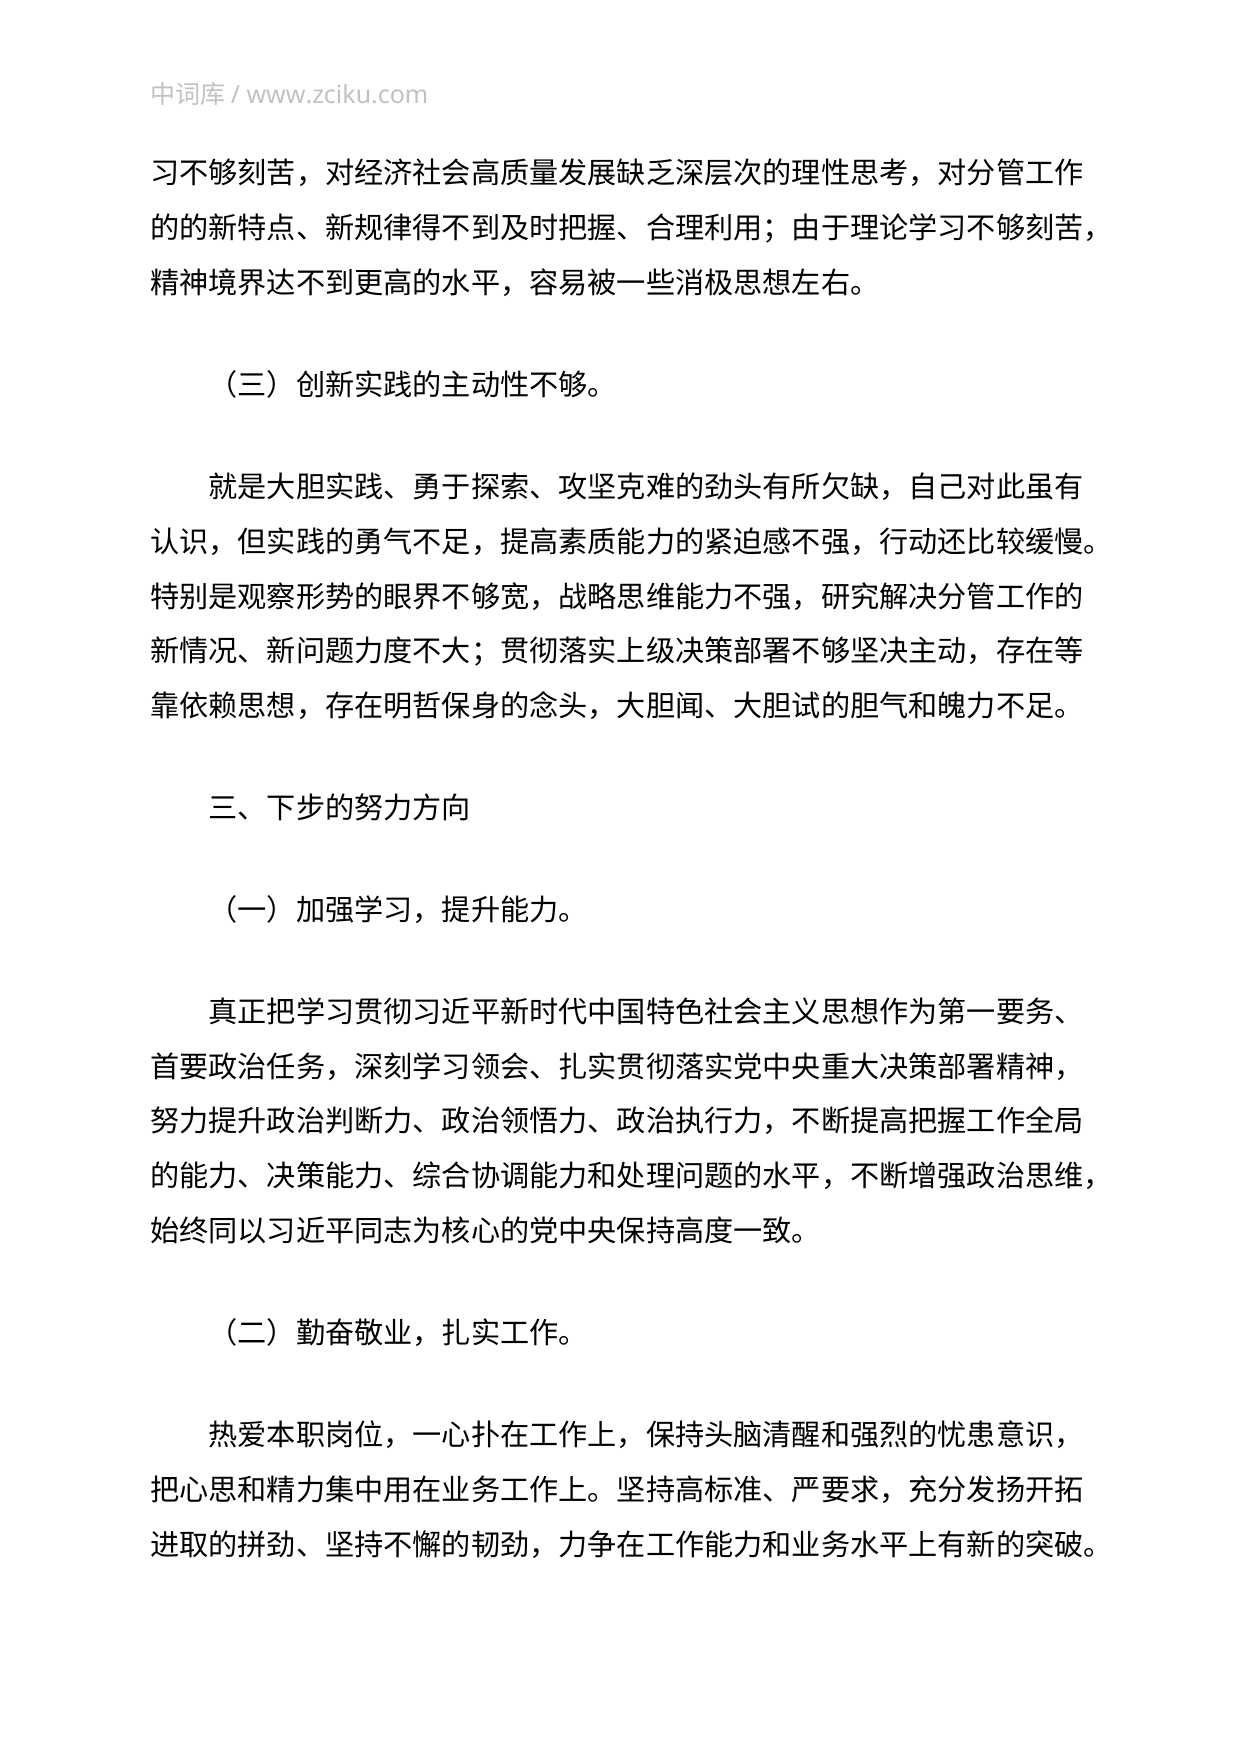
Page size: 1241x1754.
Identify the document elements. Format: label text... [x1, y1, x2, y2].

text （一）加强学习，提升能力。 [150, 886, 1090, 929]
text （二）勤奋敬业，扎实工作。 [150, 1309, 1090, 1352]
text 真正把学习贯彻习近平新时代中国特色社会主义思想作为第一要务、首要政治任务，深刻学习领会、扎实贯彻落实党中央重大决策部署精神，努力提升政治判断力、政治领悟力、政治执行力，不断提高把握工作全局的能力、决策能力、综合协调能力和处理问题的水平，不断增强政治思维，始终同以习近平同志为核心的党中央保持高度一致。 [150, 988, 1090, 1250]
text 三、下步的努力方向 [150, 785, 1090, 827]
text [150, 150, 1090, 302]
text 就是大胆实践、勇于探索、攻坚克难的劲头有所欠缺，自己对此虽有认识，但实践的勇气不足，提高素质能力的紧迫感不强，行动还比较缓慢。特别是观察形势的眼界不够宽，战略思维能力不强，研究解决分管工作的新情况、新问题力度不大；贯彻落实上级决策部署不够坚决主动，存在等靠依赖思想，存在明哲保身的念头，大胆闻、大胆试的胆气和魄力不足。 [150, 463, 1090, 725]
text 热爱本职岗位，一心扑在工作上，保持头脑清醒和强烈的忧患意识，把心思和精力集中用在业务工作上。坚持高标准、严要求，充分发扬开拓进取的拼劲、坚持不懈的韧劲，力争在工作能力和业务水平上有新的突破。 [150, 1411, 1090, 1563]
text （三）创新实践的主动性不够。 [150, 362, 1090, 404]
